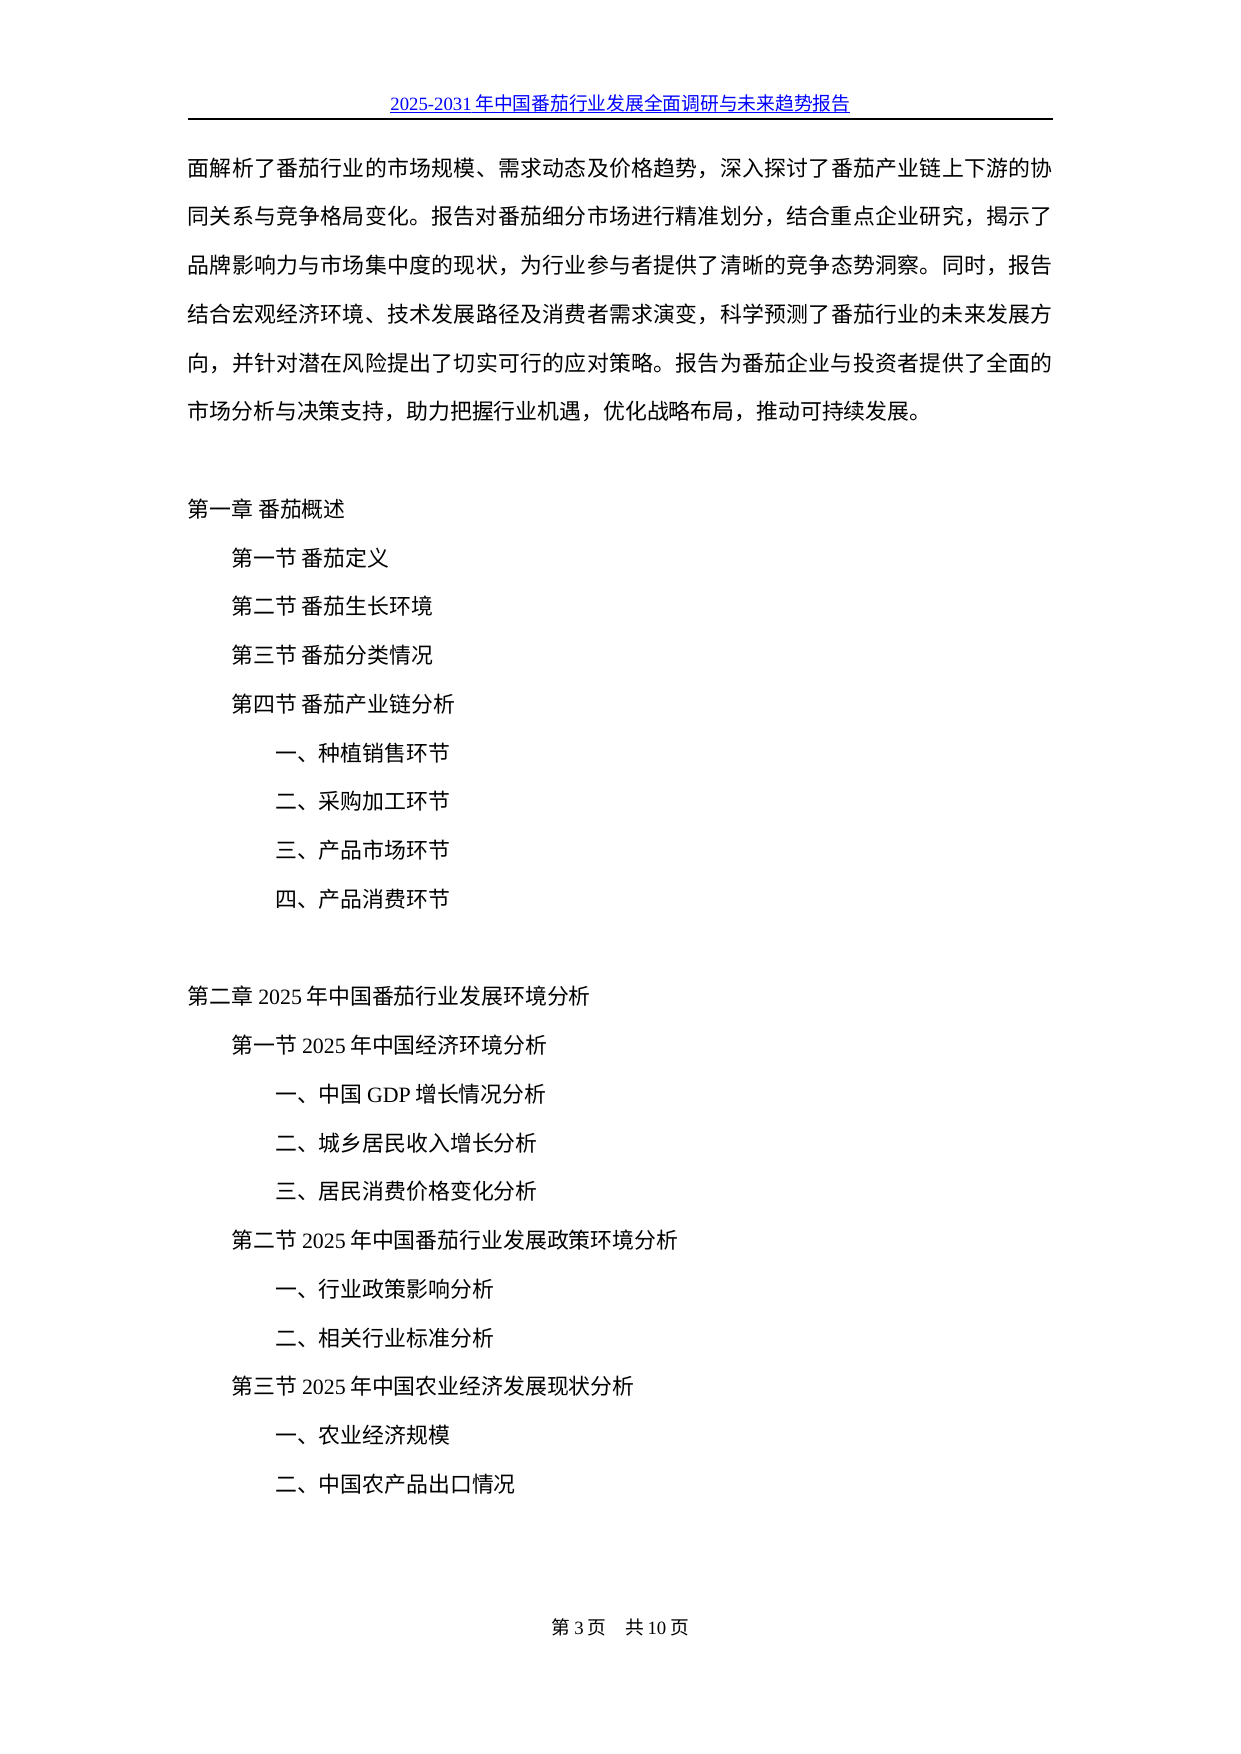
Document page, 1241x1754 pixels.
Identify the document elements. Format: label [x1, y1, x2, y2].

text [187, 150, 1053, 1499]
